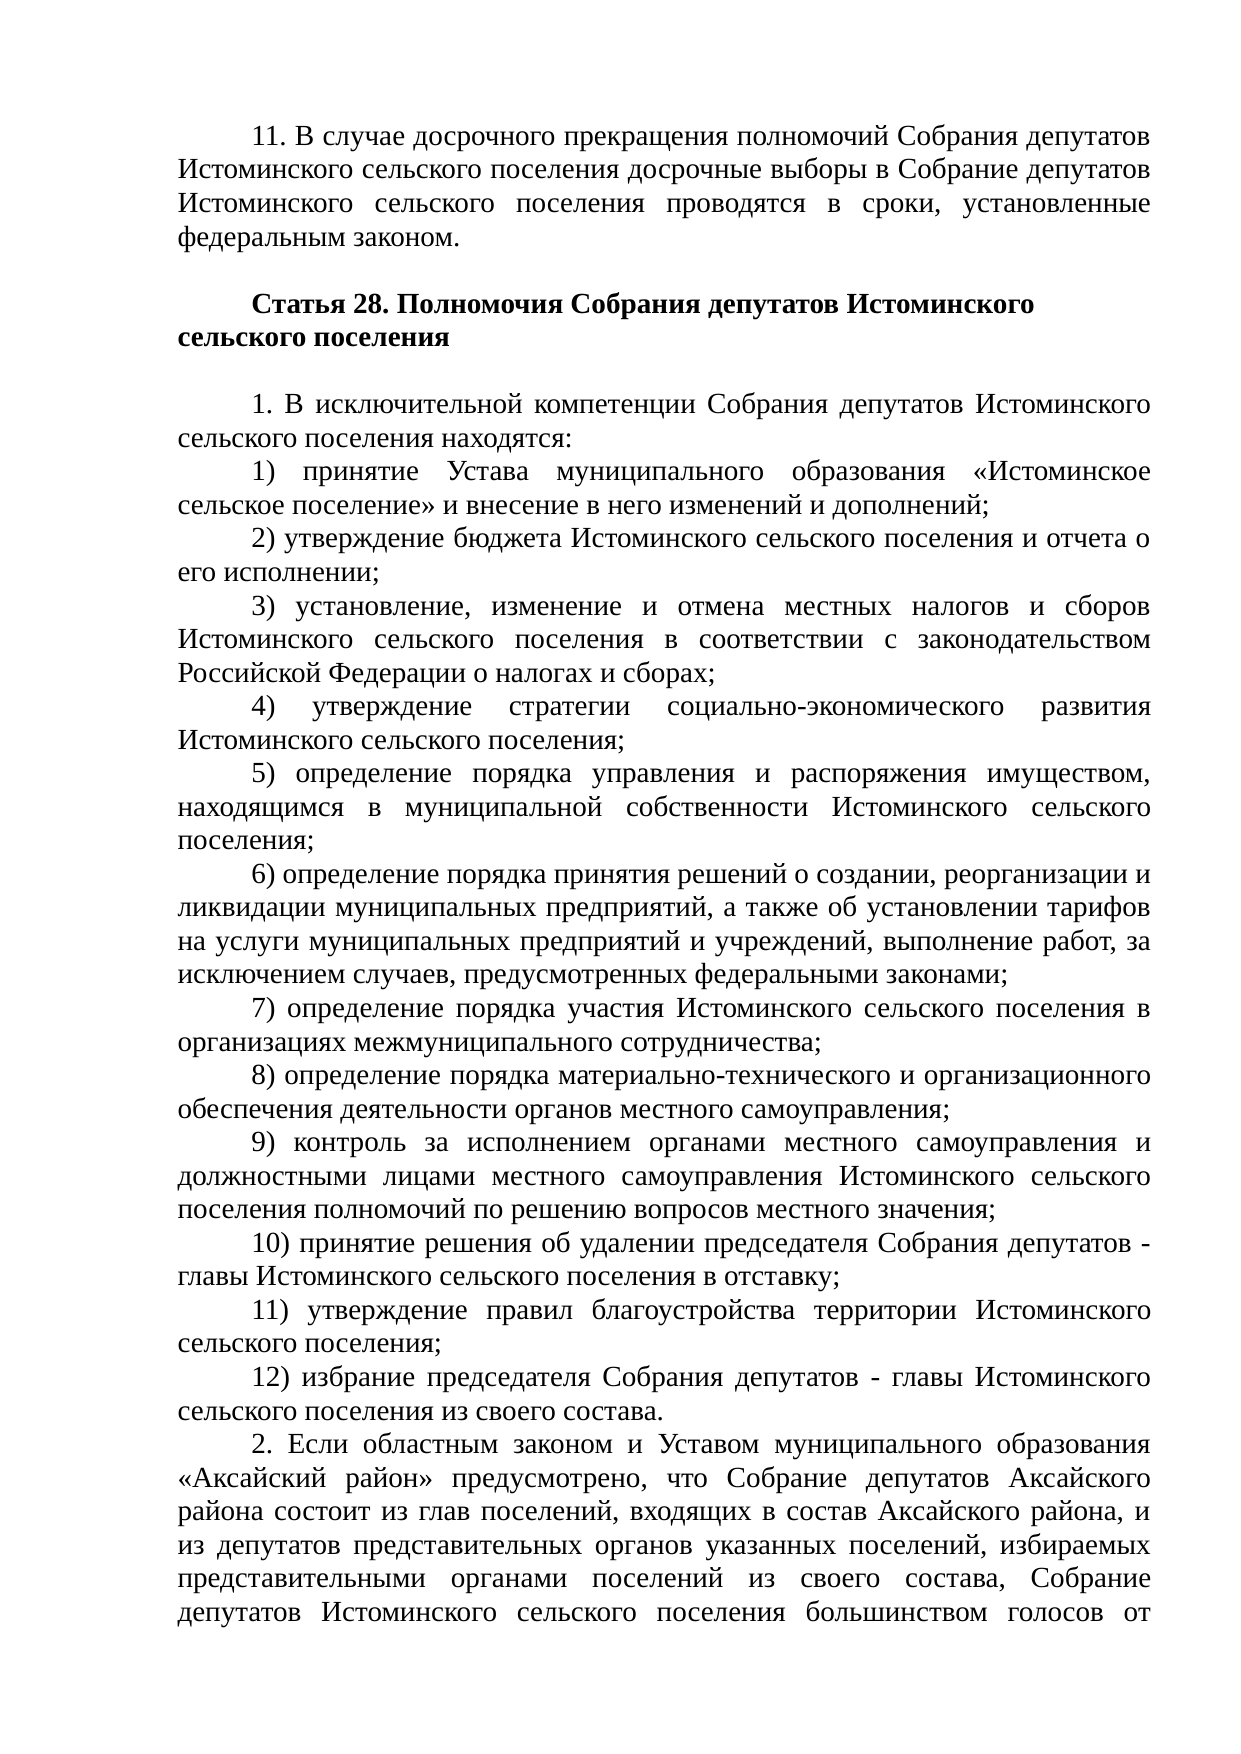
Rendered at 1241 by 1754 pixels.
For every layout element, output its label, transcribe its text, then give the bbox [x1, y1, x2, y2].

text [177, 1426, 1152, 1627]
text 11) утверждение правил благоустройства территории Истоминского сельского поселения; [177, 1292, 1152, 1359]
text 4) утверждение стратегии социально-экономического развития Истоминского сельского поселения; [177, 688, 1152, 755]
text 1. В исключительной компетенции Собрания депутатов Истоминского сельского поселения находятся: [177, 386, 1152, 453]
text 6) определение порядка принятия решений о создании, реорганизации и ликвидации муниципальных предприятий, а также об установлении тарифов на услуги муниципальных предприятий и учреждений, выполнение работ, за исключением случаев, предусмотренных федеральными законами; [177, 856, 1152, 990]
text 7) определение порядка участия Истоминского сельского поселения в организациях межмуниципального сотрудничества; [177, 990, 1152, 1057]
text 3) установление, изменение и отмена местных налогов и сборов Истоминского сельского поселения в соответствии с законодательством Российской Федерации о налогах и сборах; [177, 588, 1152, 688]
text Статья 28. Полномочия Собрания депутатов Истоминского сельского поселения [177, 286, 1152, 353]
text 8) определение порядка материально-технического и организационного обеспечения деятельности органов местного самоуправления; [177, 1057, 1152, 1124]
text 5) определение порядка управления и распоряжения имуществом, находящимся в муниципальной собственности Истоминского сельского поселения; [177, 755, 1152, 856]
text 1) принятие Устава муниципального образования «Истоминское сельское поселение» и внесение в него изменений и дополнений; [177, 453, 1152, 521]
text 11. В случае досрочного прекращения полномочий Собрания депутатов Истоминского сельского поселения досрочные выборы в Собрание депутатов Истоминского сельского поселения проводятся в сроки, установленные федеральным законом. [177, 118, 1152, 252]
text 2) утверждение бюджета Истоминского сельского поселения и отчета о его исполнении; [177, 521, 1152, 588]
text 10) принятие решения об удалении председателя Собрания депутатов - главы Истоминского сельского поселения в отставку; [177, 1225, 1152, 1292]
text 12) избрание председателя Собрания депутатов - главы Истоминского сельского поселения из своего состава. [177, 1359, 1152, 1426]
text 9) контроль за исполнением органами местного самоуправления и должностными лицами местного самоуправления Истоминского сельского поселения полномочий по решению вопросов местного значения; [177, 1124, 1152, 1225]
